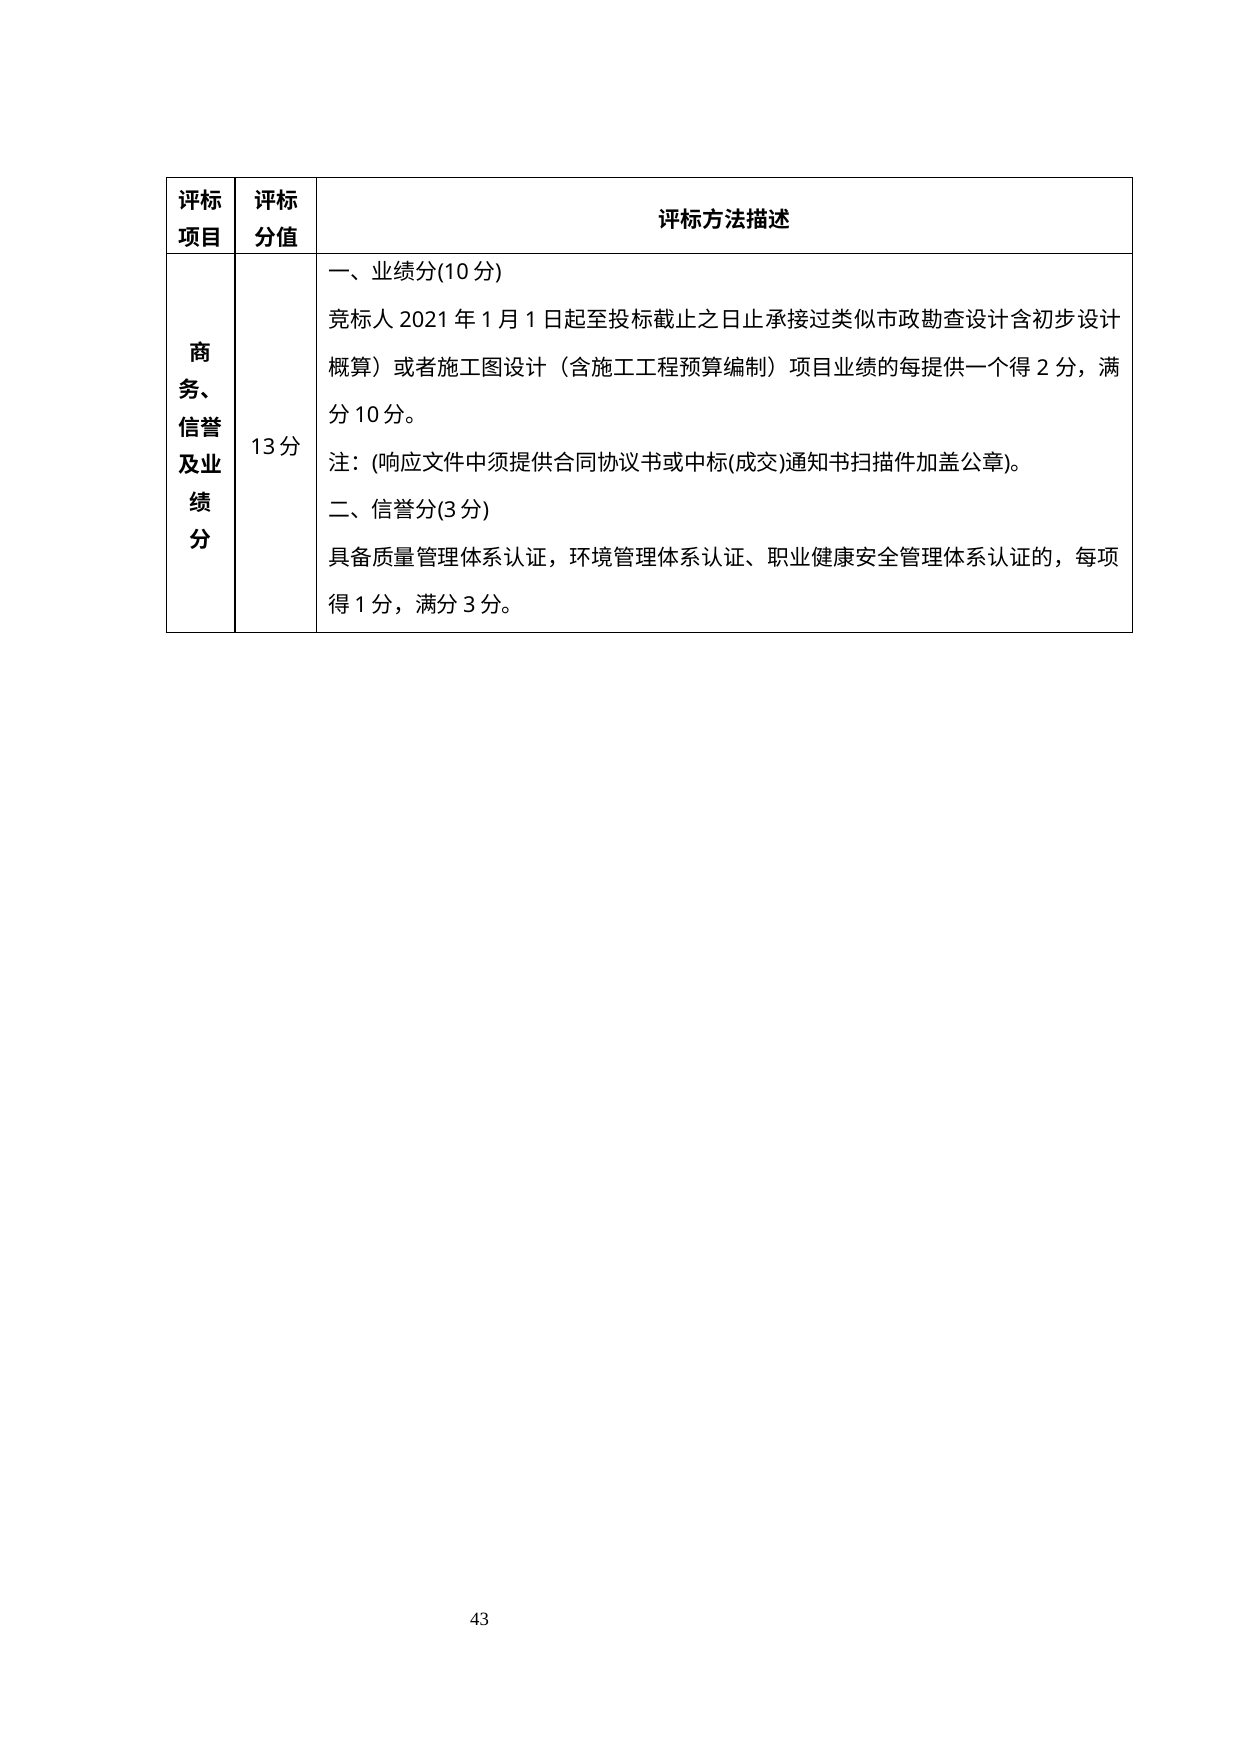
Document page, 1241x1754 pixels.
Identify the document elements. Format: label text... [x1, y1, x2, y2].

table_cell 13分 [236, 254, 316, 632]
table_header 评标 分值 [236, 178, 316, 253]
table_cell 商 务、信誉及业绩 分 [167, 254, 234, 632]
table_cell 一、业绩分(10分) 竞标人2021年1月1日起至投标截止之日止承接过类似市政勘查设计含初步设计概算）或者施工图设计（含施工工程预算编制）项目业绩的每提供一个得2 分，满分10分。 注：(响应文件中须提供合同协议书或中标(成交)通知书扫描件加盖公章)。 二、信誉分(3分) 具备质量管理体系认证，环境管理体系认证、职业健康安全管理体系认证的，每项得1分，满分3分。 [317, 254, 1132, 632]
table_header 评标项目 [167, 178, 234, 253]
table_header 评标方法描述 [317, 178, 1132, 253]
